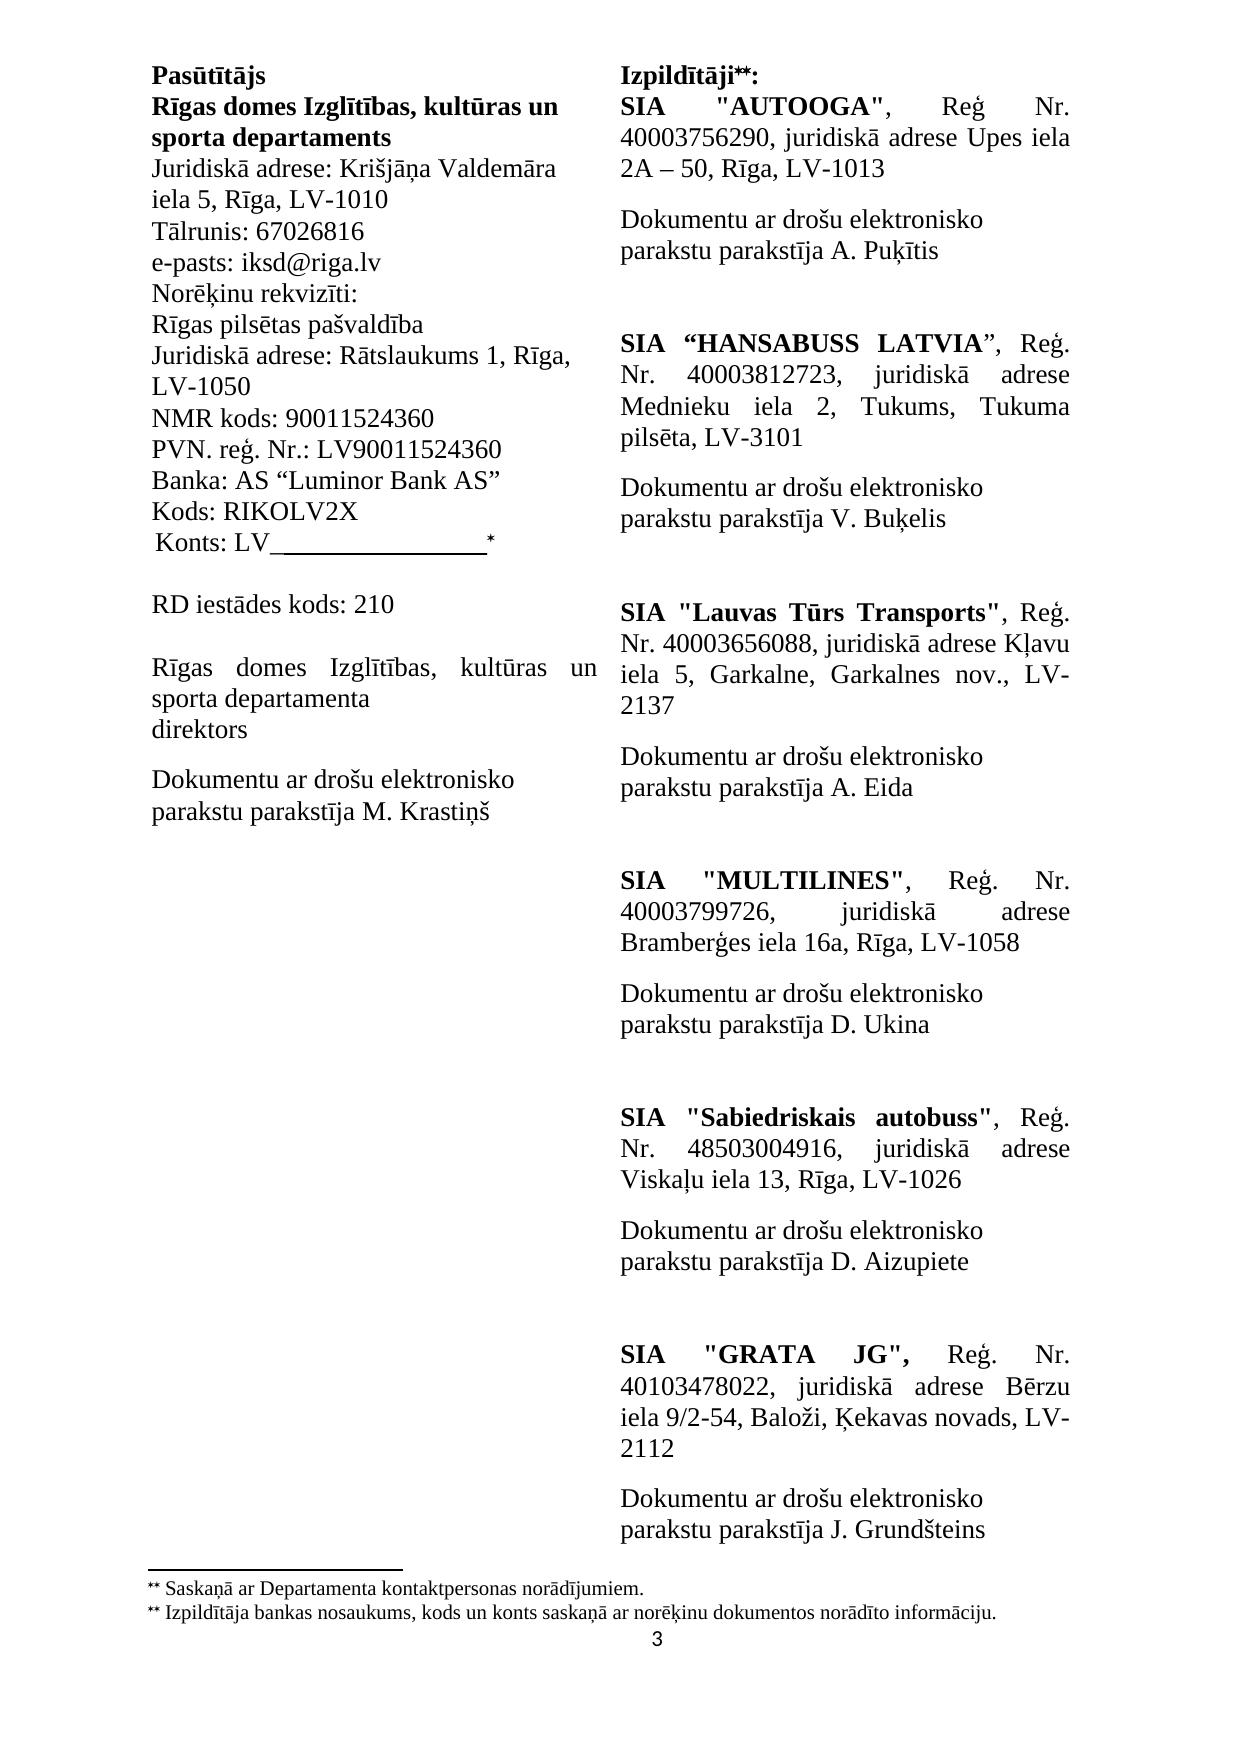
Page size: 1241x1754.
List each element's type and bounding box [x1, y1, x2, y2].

table_header [140, 59, 609, 1544]
table_header [609, 59, 1081, 1544]
